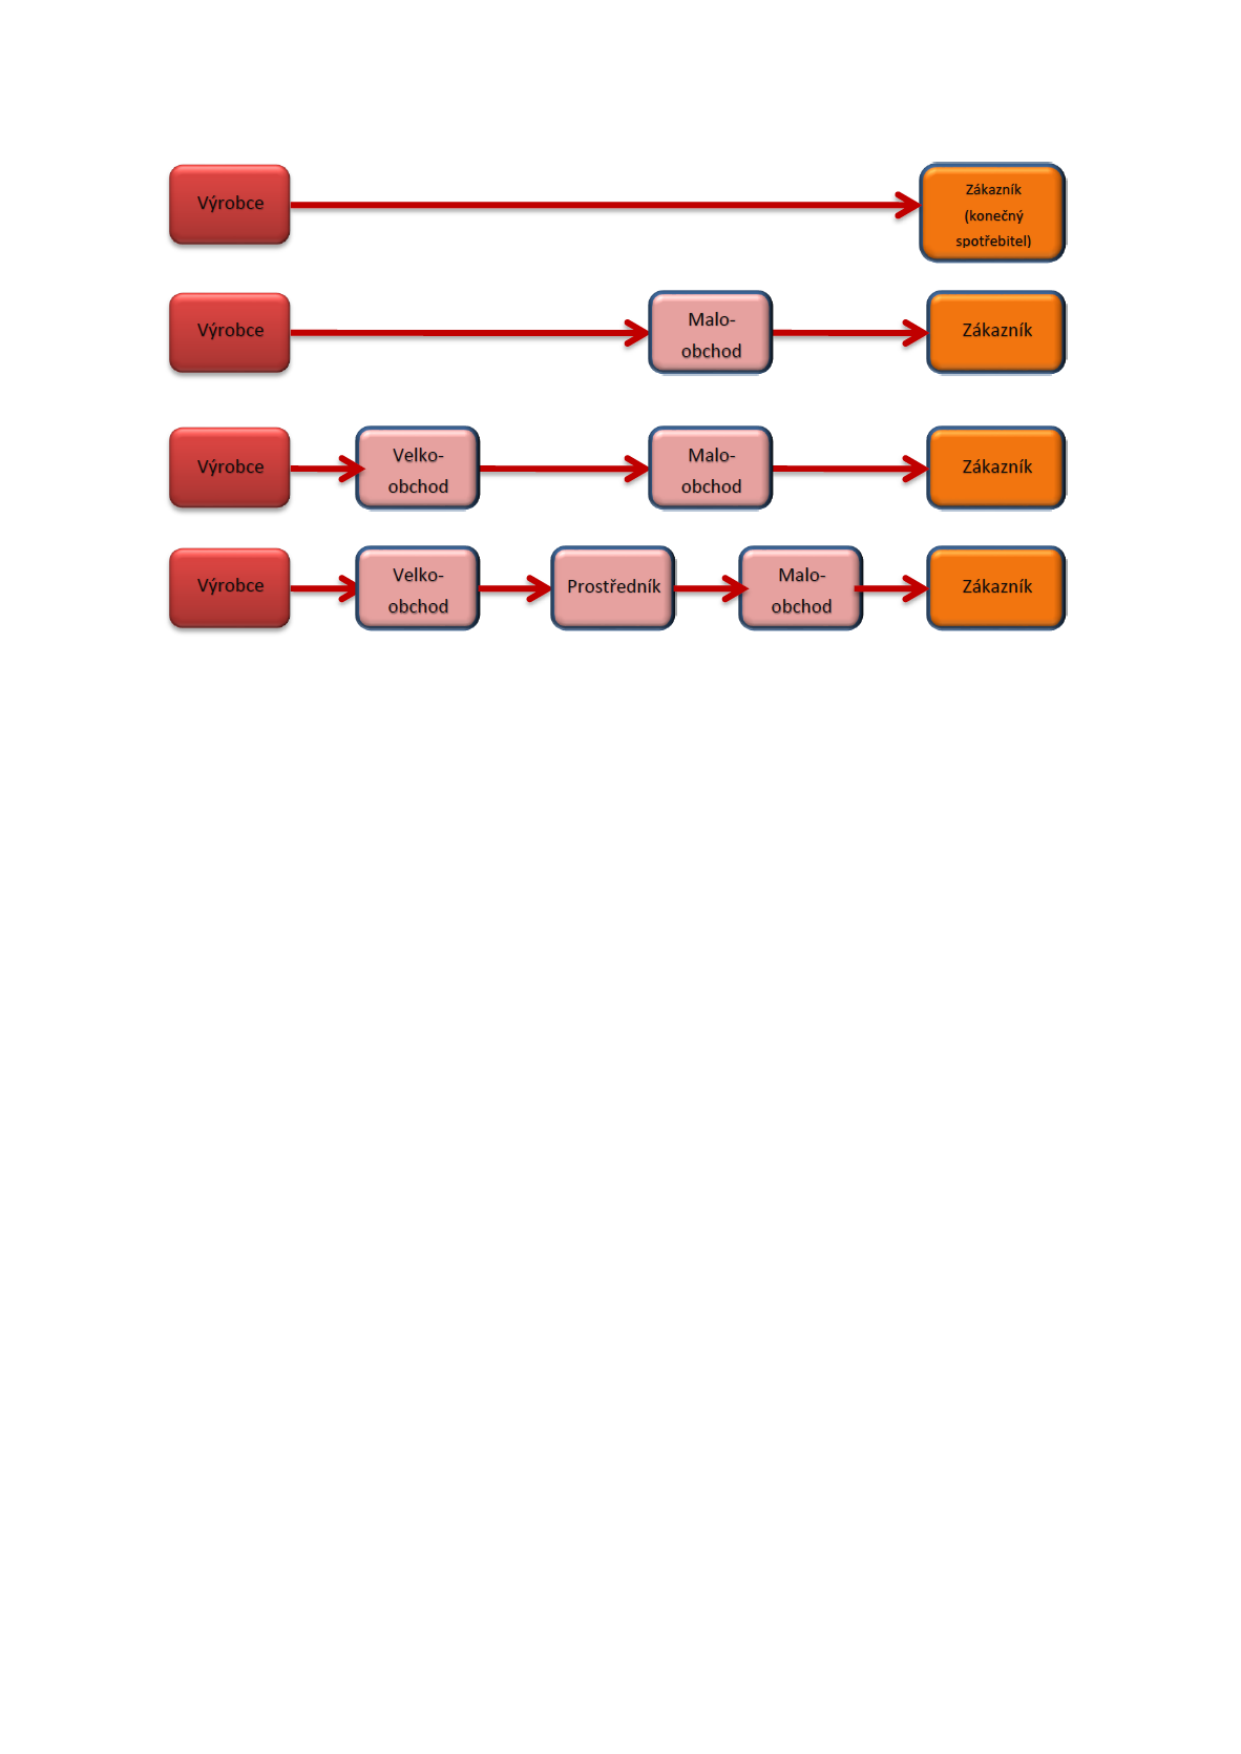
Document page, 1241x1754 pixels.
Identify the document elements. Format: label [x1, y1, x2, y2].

picture [147, 147, 1093, 663]
